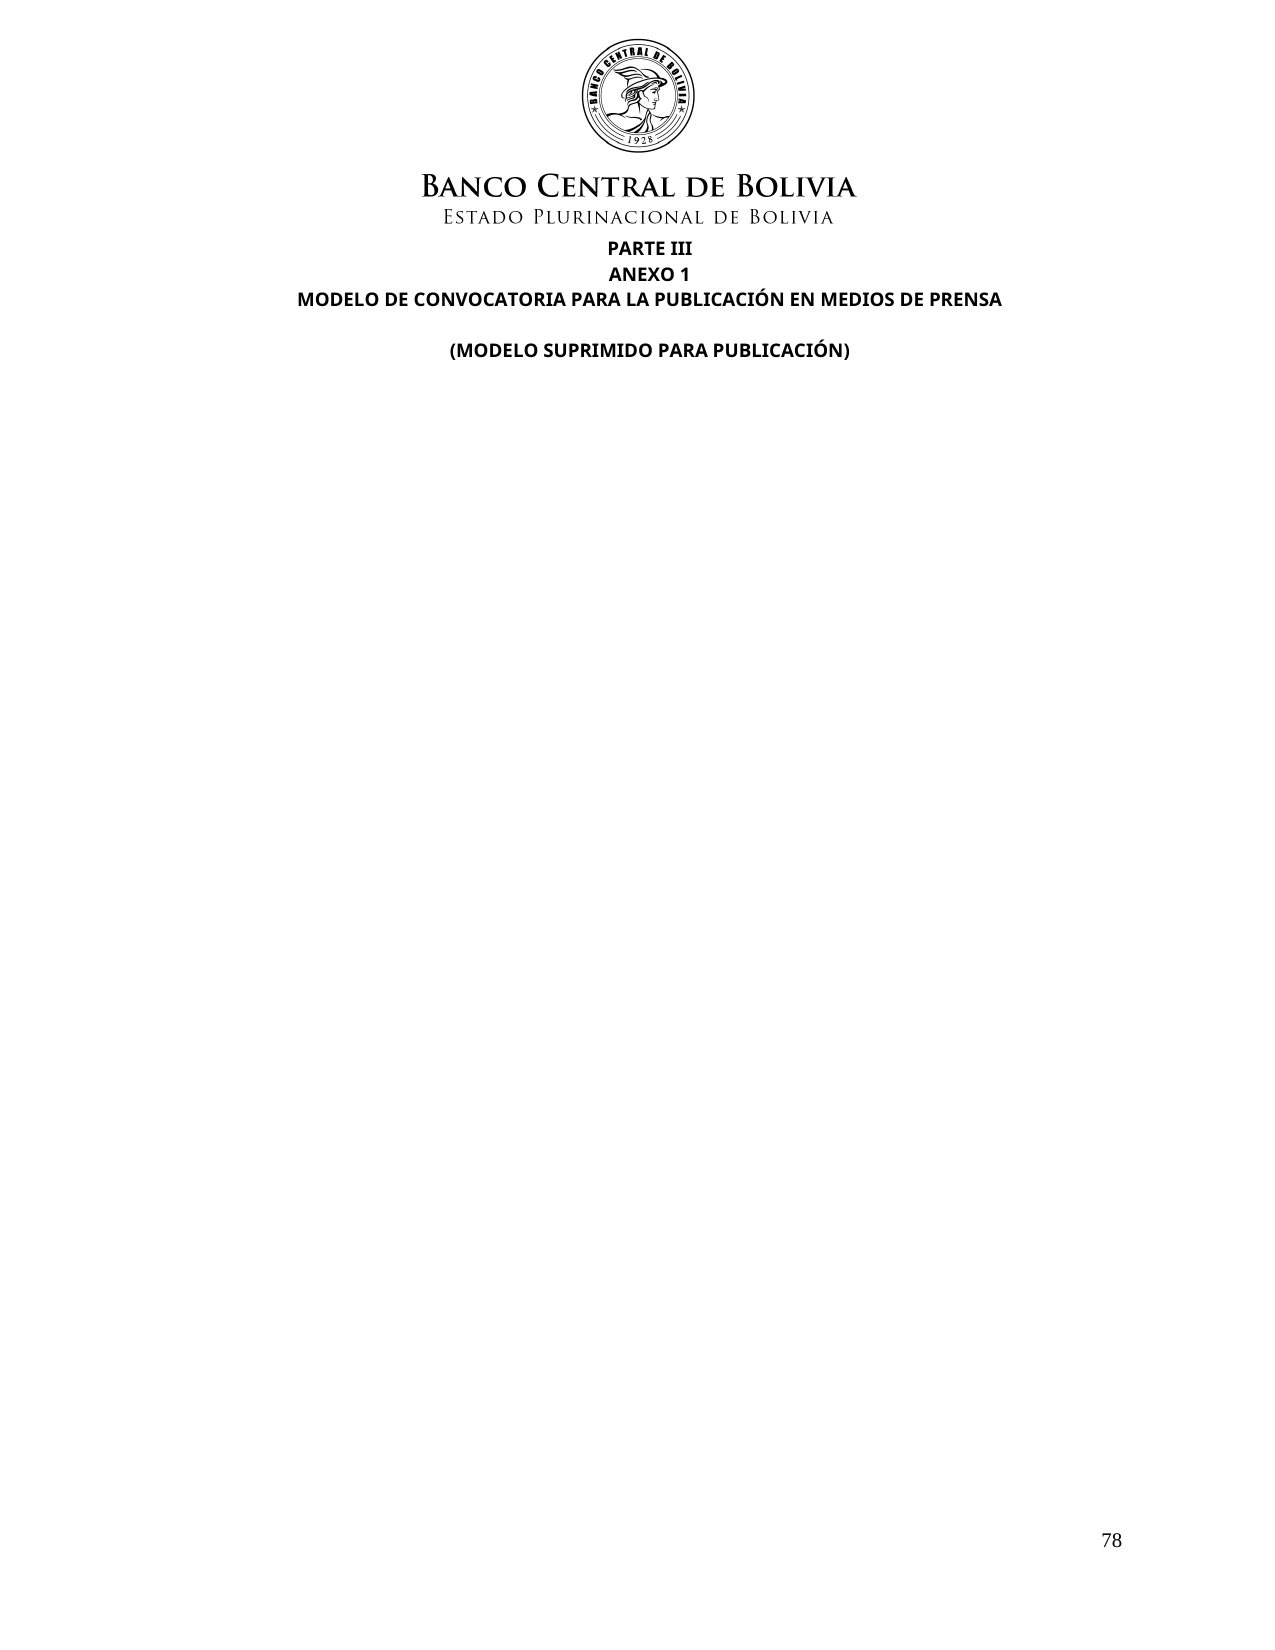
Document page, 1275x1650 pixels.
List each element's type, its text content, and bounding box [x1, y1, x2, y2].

text ANEXO 1 [177, 261, 1122, 286]
text MODELO DE CONVOCATORIA PARA LA PUBLICACIÓN EN MEDIOS DE PRENSA [177, 286, 1122, 312]
picture [0, 2, 1275, 236]
text (MODELO SUPRIMIDO PARA PUBLICACIÓN) [177, 337, 1122, 363]
text PARTE III [177, 236, 1122, 261]
